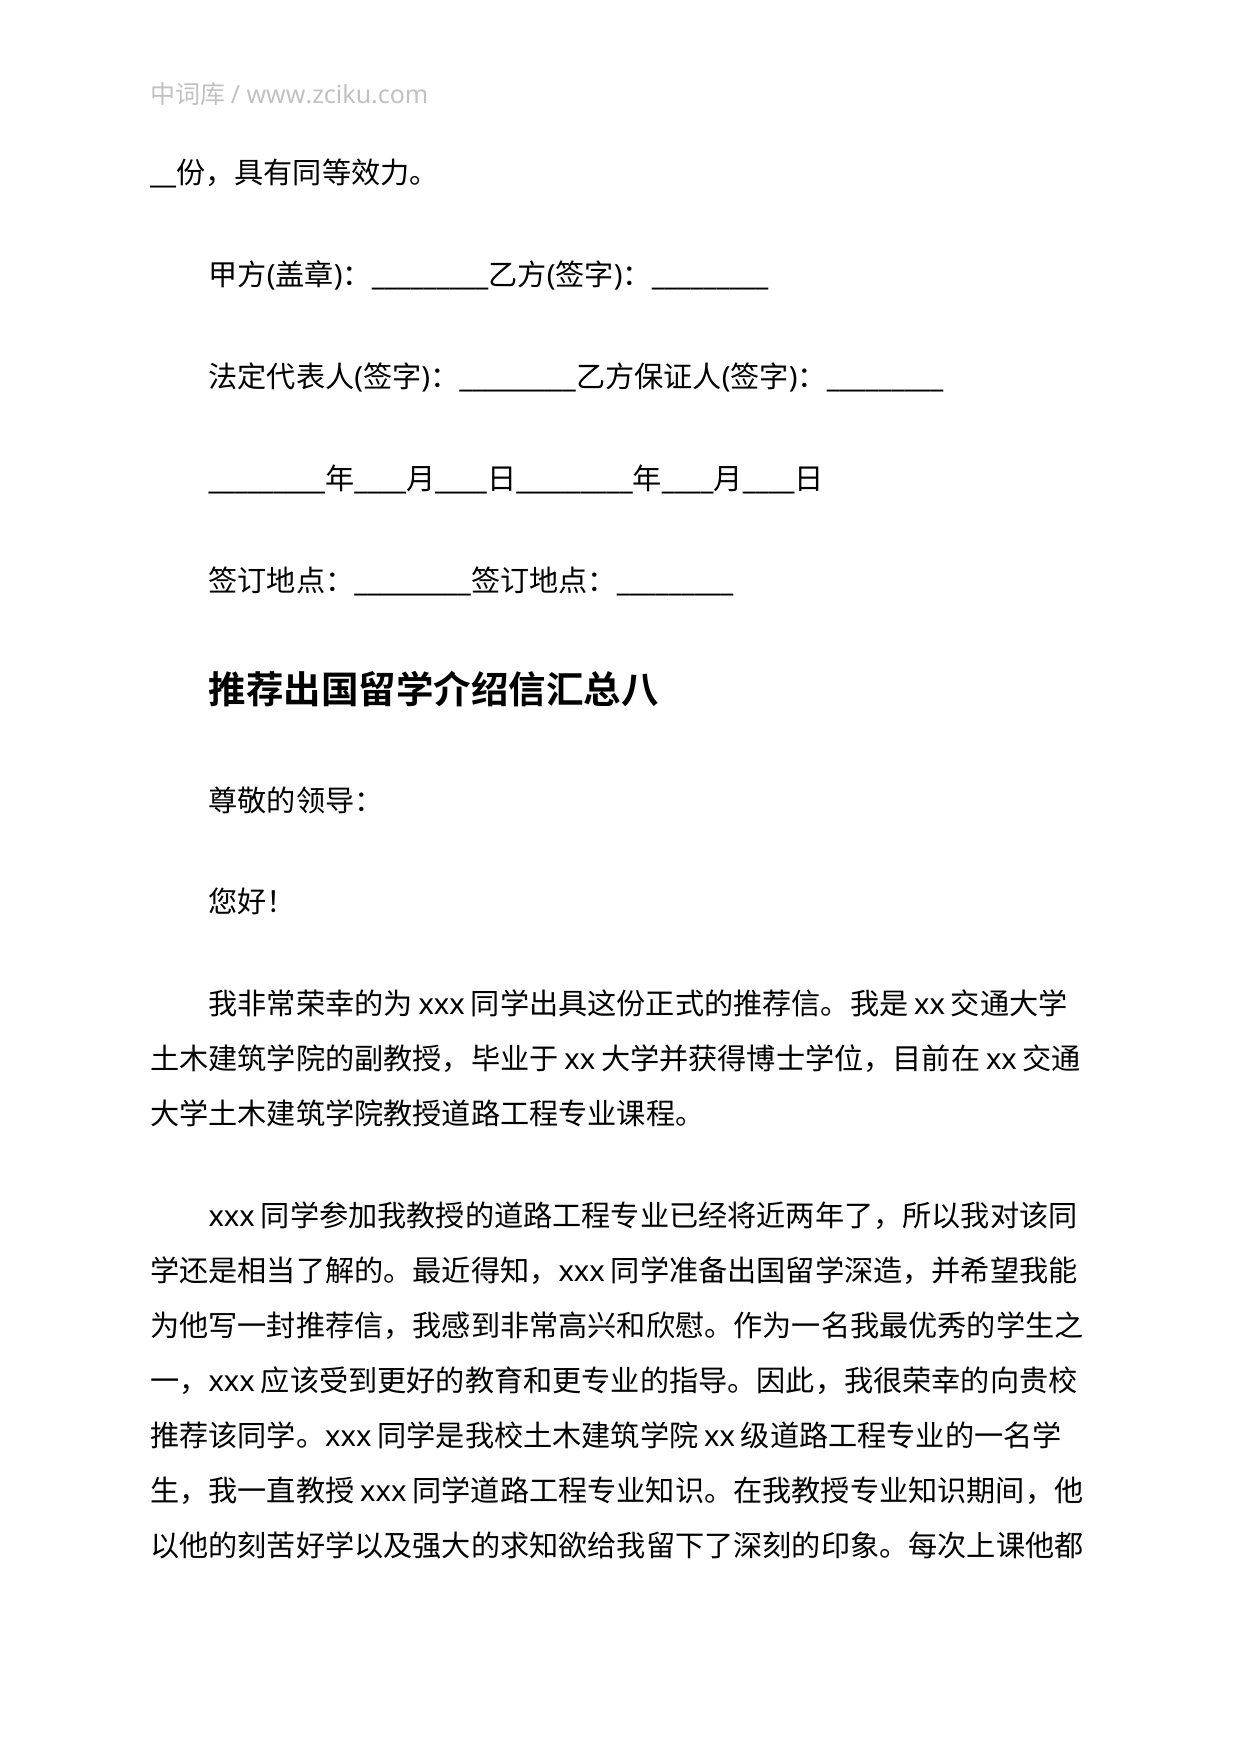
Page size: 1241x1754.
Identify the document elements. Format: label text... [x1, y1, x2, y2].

text 尊敬的领导： [150, 777, 1090, 819]
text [150, 150, 1090, 192]
text _________年____月____日_________年____月____日 [150, 456, 1090, 498]
text 法定代表人(签字)：_________乙方保证人(签字)：_________ [150, 354, 1090, 396]
text 签订地点：_________签订地点：_________ [150, 558, 1090, 600]
text 甲方(盖章)：_________乙方(签字)：_________ [150, 252, 1090, 294]
text 您好！ [150, 879, 1090, 921]
text 推荐出国留学介绍信汇总八 [150, 660, 1090, 714]
text 我非常荣幸的为xxx同学出具这份正式的推荐信。我是xx交通大学土木建筑学院的副教授，毕业于xx大学并获得博士学位，目前在xx交通大学土木建筑学院教授道路工程专业课程。 [150, 981, 1090, 1133]
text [150, 1193, 1090, 1565]
